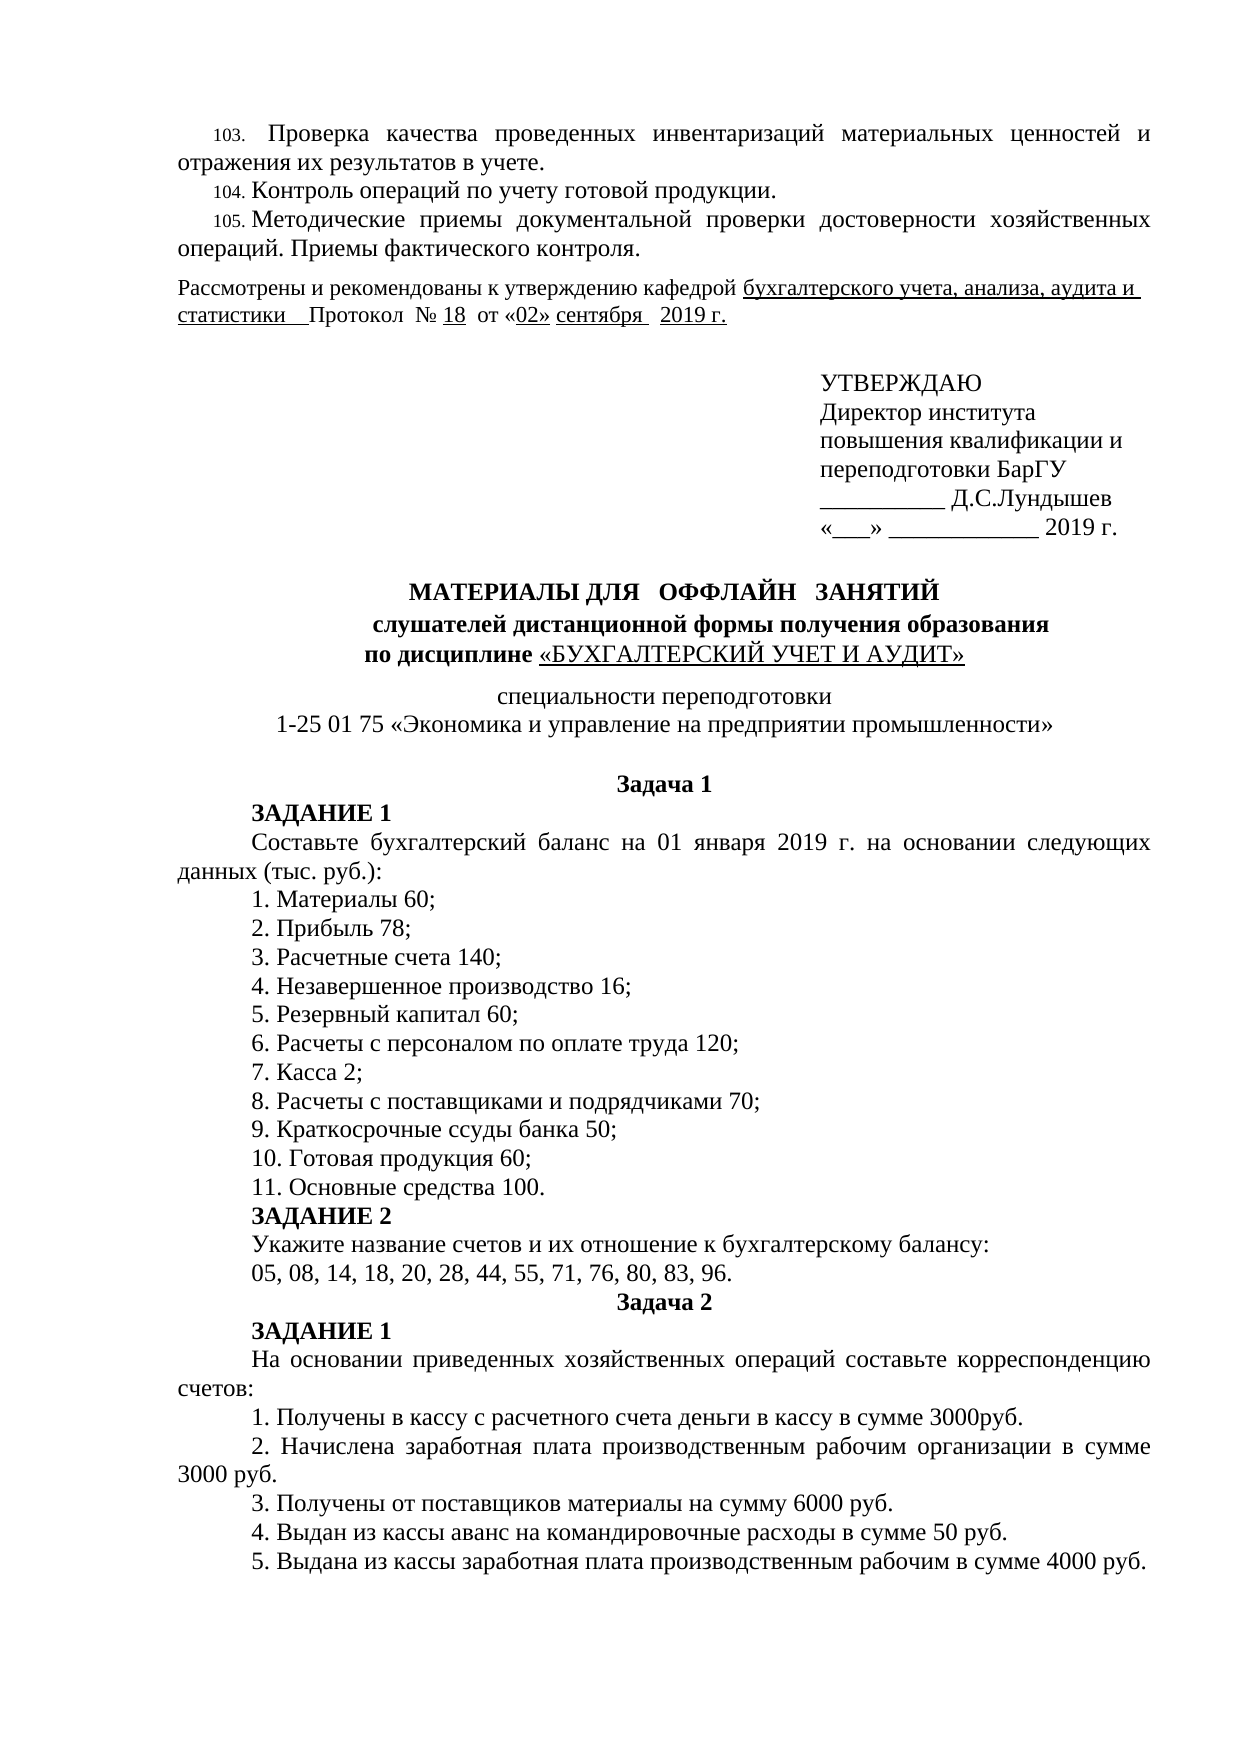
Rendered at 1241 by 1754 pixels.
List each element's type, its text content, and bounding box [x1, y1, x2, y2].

text Составьте бухгалтерский баланс на 01 января 2019 г. на основании следующих данных (тыс. руб.): [177, 827, 1152, 884]
text Рассмотрены и рекомендованы к утверждению кафедрой бухгалтерского учета, анализа, аудита и статистики Протокол № 18 от «02» сентября 2019 г. [177, 274, 1152, 327]
text 7. Касса 2; [177, 1057, 1152, 1086]
text На основании приведенных хозяйственных операций составьте корреспонденцию счетов: [177, 1344, 1152, 1402]
text 1. Получены в кассу с расчетного счета деньги в кассу в сумме 3000руб. [177, 1402, 1152, 1431]
list Контроль операций по учету готовой продукции. [177, 176, 1152, 204]
text ЗАДАНИЕ 1 [177, 798, 1152, 827]
text 2. Прибыль 78; [177, 913, 1152, 942]
text ЗАДАНИЕ 1 [177, 1316, 1152, 1344]
text 9. Краткосрочные ссуды банка 50; [177, 1114, 1152, 1143]
text 1-25 01 75 «Экономика и управление на предприятии промышленности» [177, 709, 1152, 738]
text специальности переподготовки [177, 681, 1152, 709]
text 3. Получены от поставщиков материалы на сумму 6000 руб. [177, 1488, 1152, 1517]
list Проверка качества проведенных инвентаризаций материальных ценностей и отражения их результатов в учете. [177, 118, 1152, 176]
text 6. Расчеты с персоналом по оплате труда 120; [177, 1028, 1152, 1057]
text 4. Незавершенное производство 16; [177, 971, 1152, 999]
text 1. Материалы 60; [177, 884, 1152, 913]
text Задача 2 [177, 1287, 1152, 1316]
text Укажите название счетов и их отношение к бухгалтерскому балансу: [177, 1229, 1152, 1258]
text 2. Начислена заработная плата производственным рабочим организации в сумме 3000 руб. [177, 1431, 1152, 1488]
text 3. Расчетные счета 140; [177, 942, 1152, 971]
text 8. Расчеты с поставщиками и подрядчиками 70; [177, 1086, 1152, 1114]
text 11. Основные средства 100. [177, 1172, 1152, 1201]
text по дисциплине «БУХГАЛТЕРСКИЙ УЧЕТ И АУДИТ» [177, 639, 1152, 668]
table_header УТВЕРЖДАЮ Директор института повышения квалификации и переподготовки БарГУ __________ Д.С.Лундышев «___» ____________ 2019 г. [809, 368, 1152, 541]
text слушателей дистанционной формы получения образования [177, 607, 1171, 639]
text Задача 1 [177, 769, 1152, 798]
text 10. Готовая продукция 60; [177, 1143, 1152, 1172]
text МАТЕРИАЛЫ ДЛЯ ОФФЛАЙН ЗАНЯТИЙ [177, 573, 1171, 607]
text 05, 08, 14, 18, 20, 28, 44, 55, 71, 76, 80, 83, 96. [177, 1258, 1152, 1287]
text 4. Выдан из кассы аванс на командировочные расходы в сумме 50 руб. [177, 1517, 1152, 1546]
text 5. Резервный капитал 60; [177, 999, 1152, 1028]
text ЗАДАНИЕ 2 [177, 1201, 1152, 1229]
text 5. Выдана из кассы заработная плата производственным рабочим в сумме 4000 руб. [177, 1546, 1152, 1574]
list Методические приемы документальной проверки достоверности хозяйственных операций. Приемы фактического контроля. [177, 204, 1152, 262]
